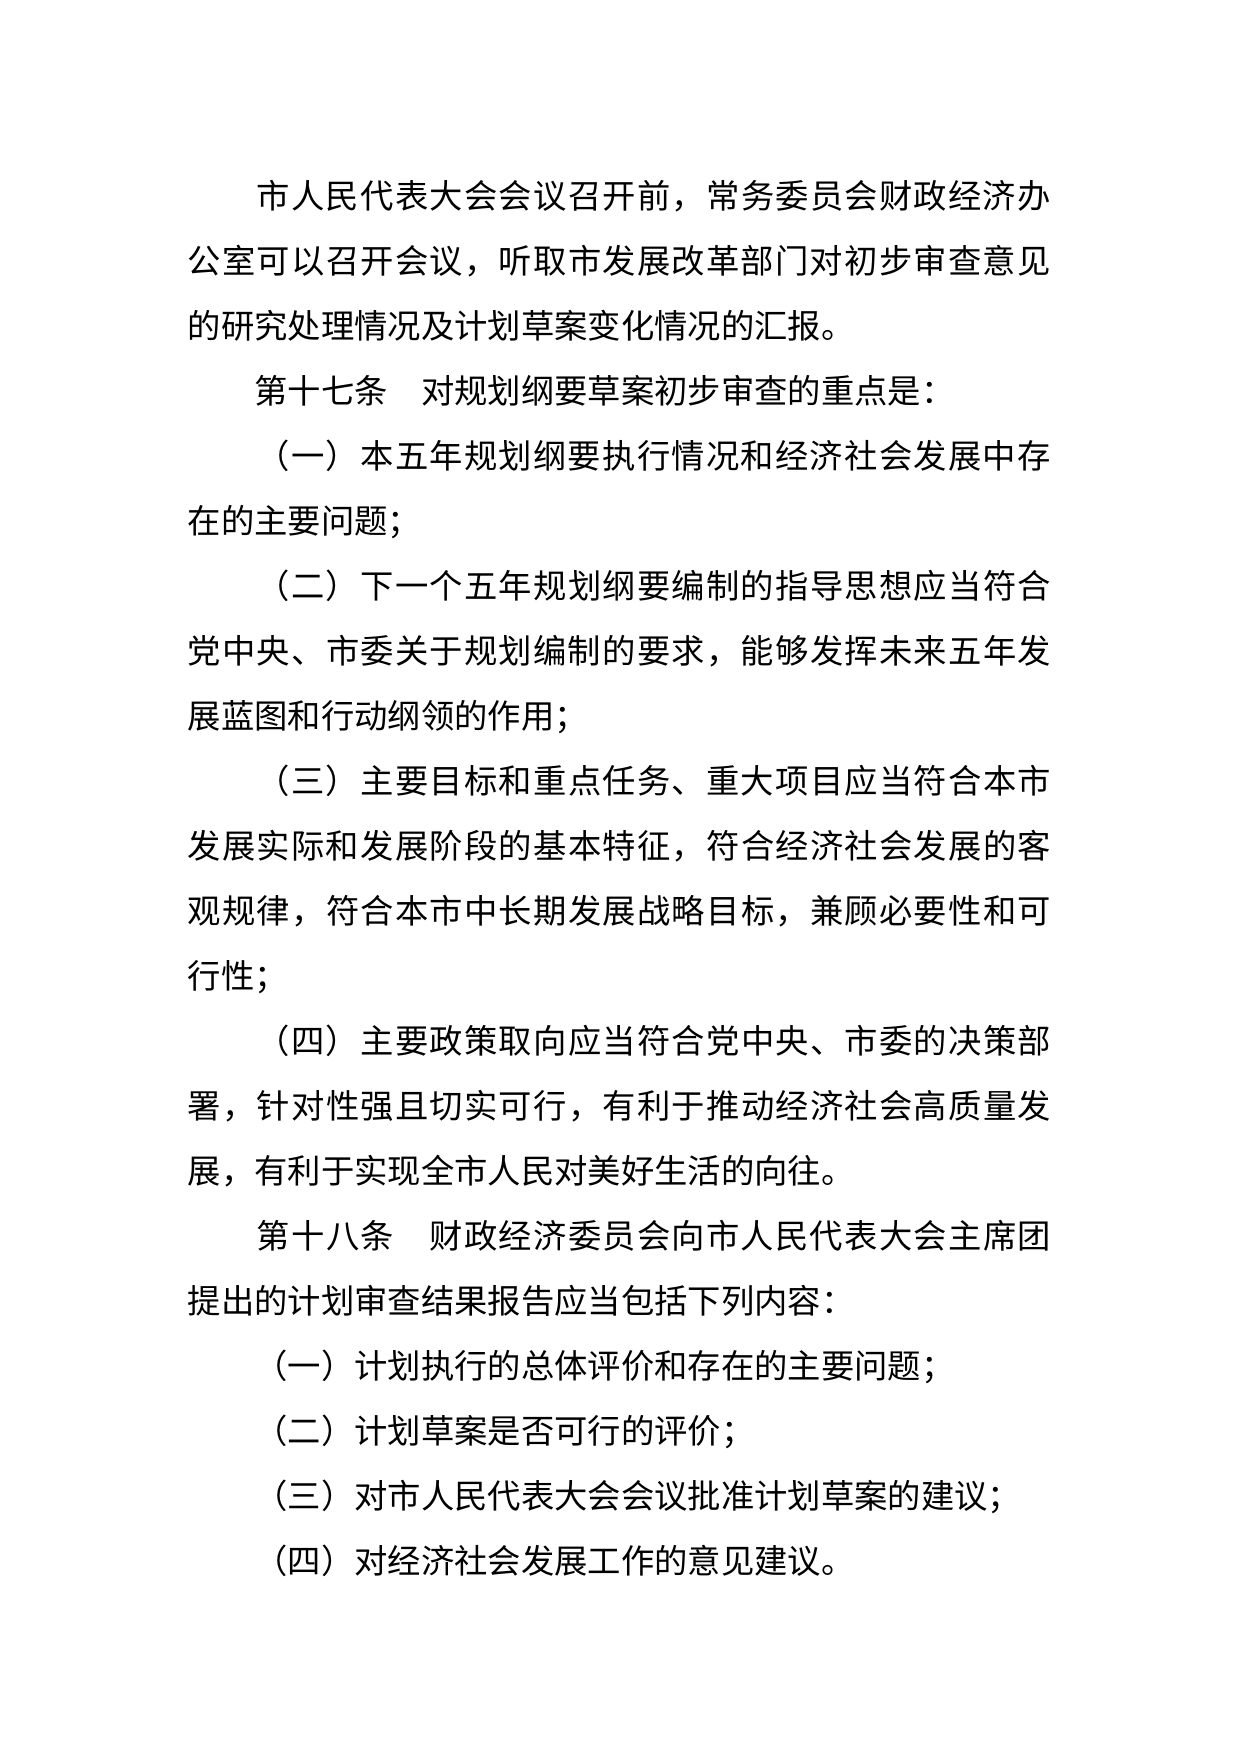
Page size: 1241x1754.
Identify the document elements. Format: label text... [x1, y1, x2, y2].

text （一）计划执行的总体评价和存在的主要问题； [187, 1332, 1053, 1397]
text （三）对市人民代表大会会议批准计划草案的建议； [187, 1462, 1053, 1527]
text （四）主要政策取向应当符合党中央、市委的决策部署，针对性强且切实可行，有利于推动经济社会高质量发展，有利于实现全市人民对美好生活的向往。 [187, 1007, 1053, 1202]
text 第十七条 对规划纲要草案初步审查的重点是： [187, 357, 1053, 422]
text （二）计划草案是否可行的评价； [187, 1397, 1053, 1462]
text 第十八条 财政经济委员会向市人民代表大会主席团提出的计划审查结果报告应当包括下列内容： [187, 1202, 1053, 1332]
text （四）对经济社会发展工作的意见建议。 [187, 1527, 1053, 1592]
text （一）本五年规划纲要执行情况和经济社会发展中存在的主要问题； [187, 422, 1053, 552]
text 市人民代表大会会议召开前，常务委员会财政经济办公室可以召开会议，听取市发展改革部门对初步审查意见的研究处理情况及计划草案变化情况的汇报。 [187, 162, 1053, 357]
text （二）下一个五年规划纲要编制的指导思想应当符合党中央、市委关于规划编制的要求，能够发挥未来五年发展蓝图和行动纲领的作用； [187, 552, 1053, 747]
text （三）主要目标和重点任务、重大项目应当符合本市发展实际和发展阶段的基本特征，符合经济社会发展的客观规律，符合本市中长期发展战略目标，兼顾必要性和可行性； [187, 747, 1053, 1007]
